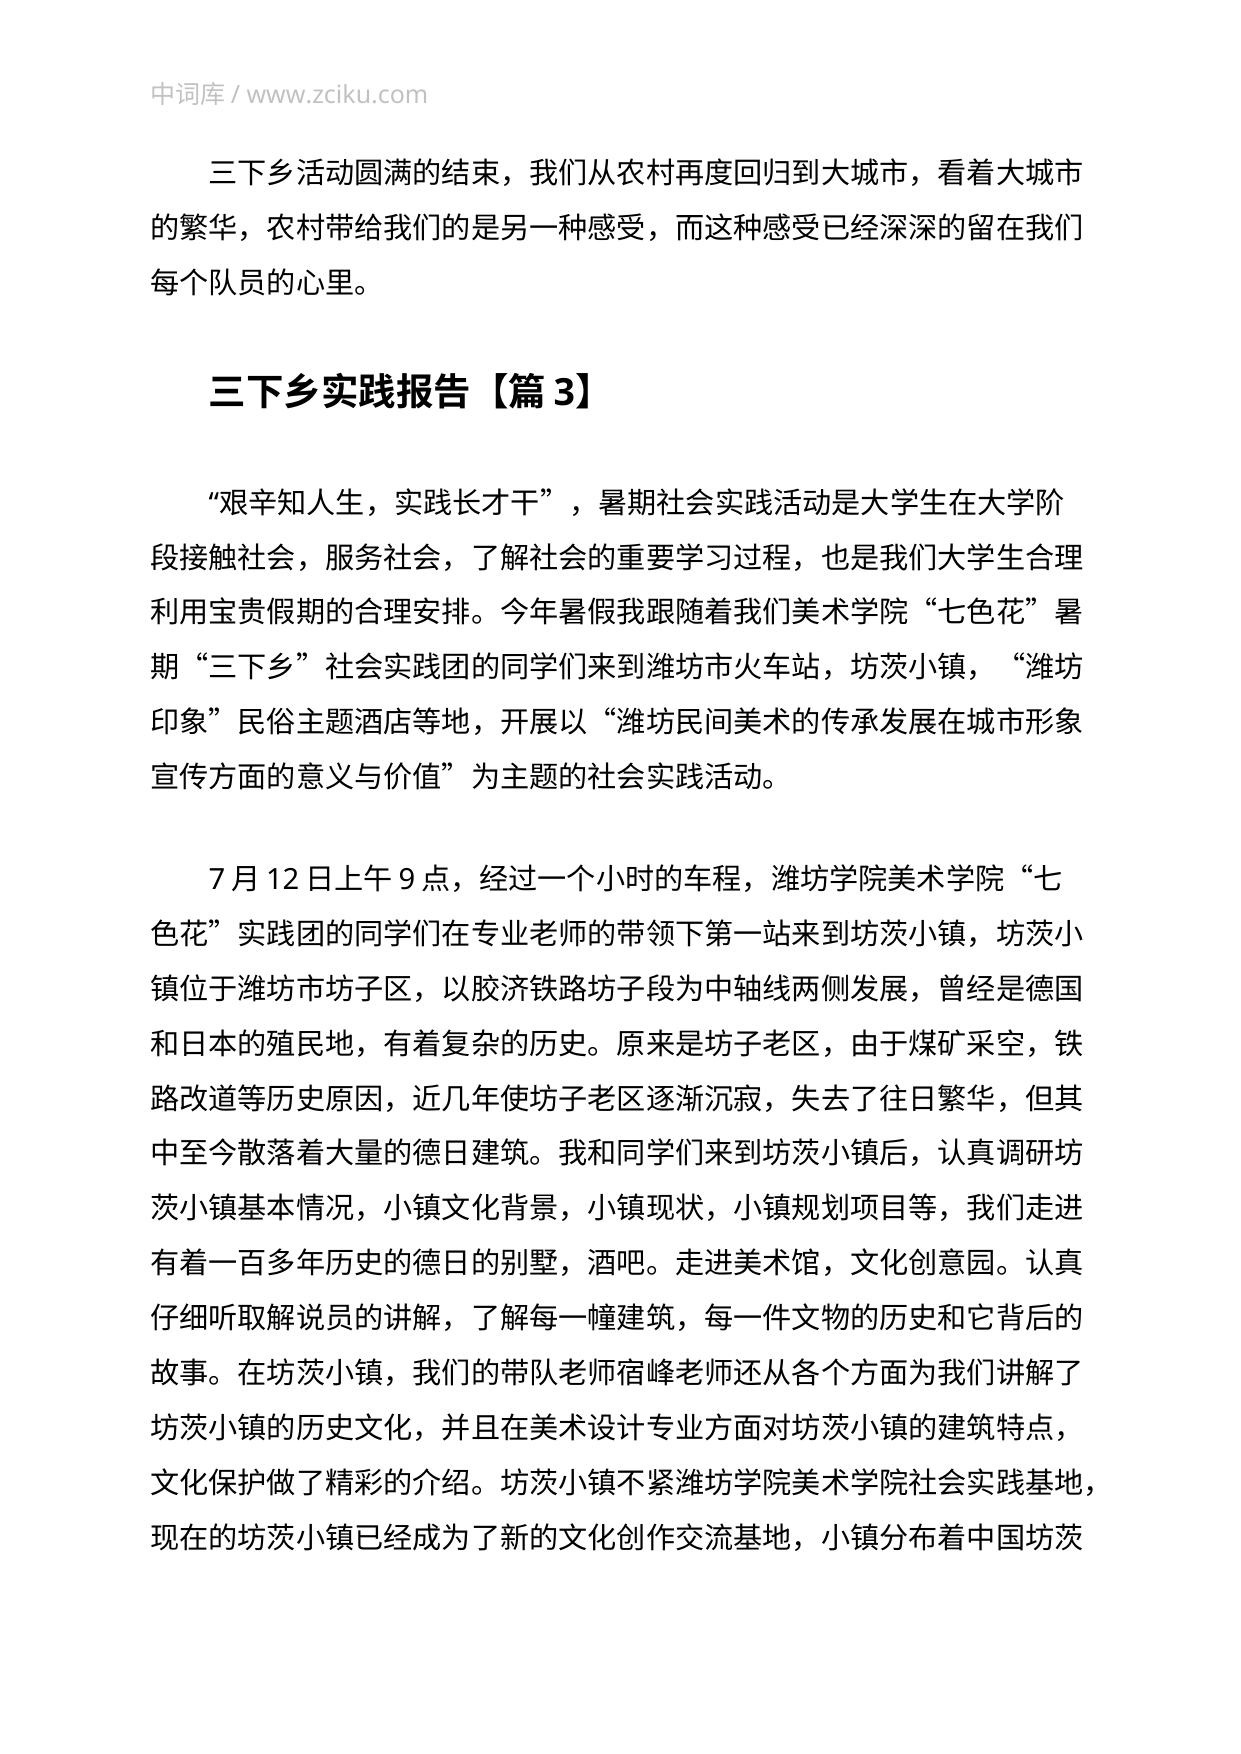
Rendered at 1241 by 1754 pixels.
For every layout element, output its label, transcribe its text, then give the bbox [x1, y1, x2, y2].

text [150, 856, 1090, 1557]
text 三下乡活动圆满的结束，我们从农村再度回归到大城市，看着大城市的繁华，农村带给我们的是另一种感受，而这种感受已经深深的留在我们每个队员的心里。 [150, 150, 1090, 302]
text “艰辛知人生，实践长才干”，暑期社会实践活动是大学生在大学阶段接触社会，服务社会，了解社会的重要学习过程，也是我们大学生合理利用宝贵假期的合理安排。今年暑假我跟随着我们美术学院“七色花”暑期“三下乡”社会实践团的同学们来到潍坊市火车站，坊茨小镇，“潍坊印象”民俗主题酒店等地，开展以“潍坊民间美术的传承发展在城市形象宣传方面的意义与价值”为主题的社会实践活动。 [150, 479, 1090, 796]
text 三下乡实践报告【篇3】 [150, 362, 1090, 416]
